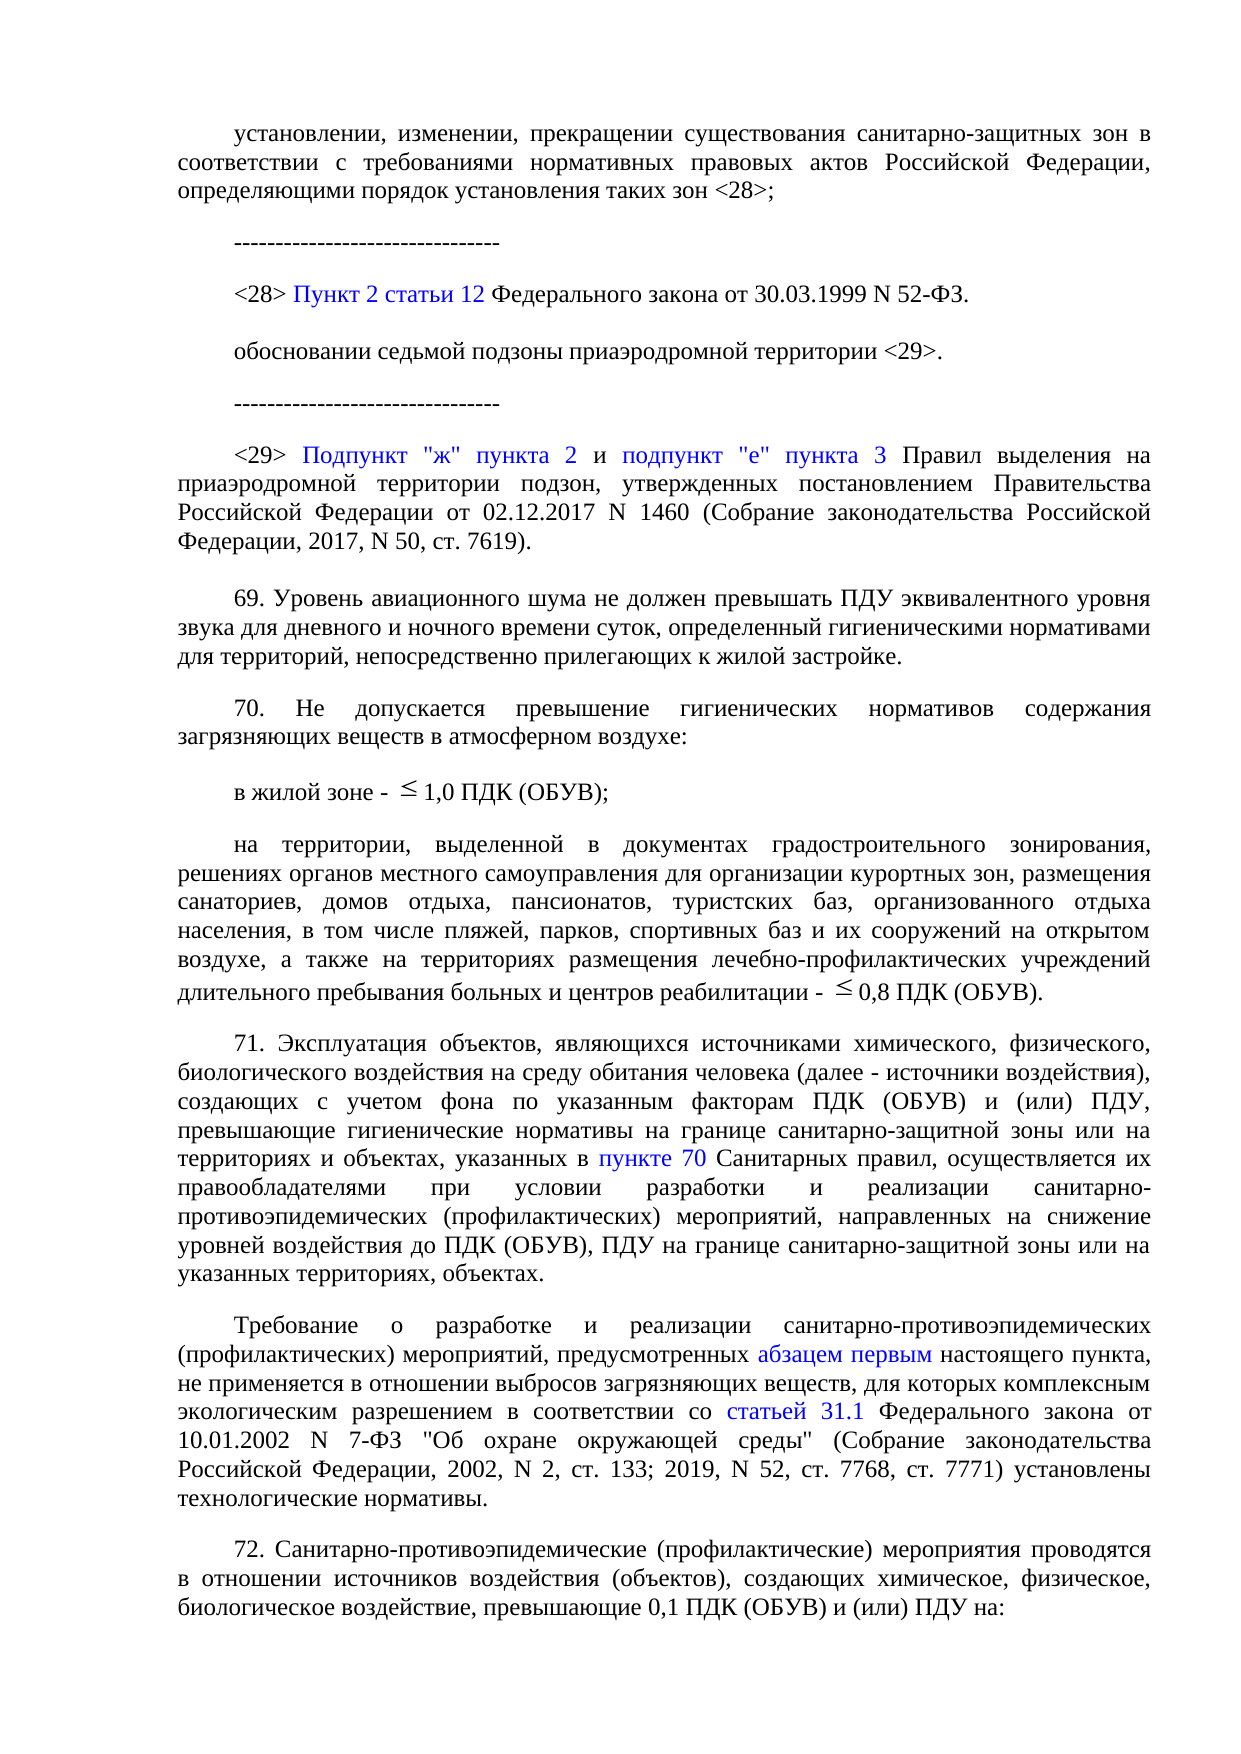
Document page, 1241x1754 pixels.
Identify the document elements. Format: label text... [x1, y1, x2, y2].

text 72. Санитарно-противоэпидемические (профилактические) мероприятия проводятся в отношении источников воздействия (объектов), создающих химическое, физическое, биологическое воздействие, превышающие 0,1 ПДК (ОБУВ) и (или) ПДУ на: [177, 1534, 1152, 1621]
text в жилой зоне - 1,0 ПДК (ОБУВ); [177, 773, 1152, 806]
text 70. Не допускается превышение гигиенических нормативов содержания загрязняющих веществ в атмосферном воздухе: [177, 693, 1152, 750]
text установлении, изменении, прекращении существования санитарно-защитных зон в соответствии с требованиями нормативных правовых актов Российской Федерации, определяющими порядок установления таких зон <28>; [177, 118, 1152, 204]
text 69. Уровень авиационного шума не должен превышать ПДУ эквивалентного уровня звука для дневного и ночного времени суток, определенный гигиеническими нормативами для территорий, непосредственно прилегающих к жилой застройке. [177, 583, 1152, 670]
text Требование о разработке и реализации санитарно-противоэпидемических (профилактических) мероприятий, предусмотренных абзацем первым настоящего пункта, не применяется в отношении выбросов загрязняющих веществ, для которых комплексным экологическим разрешением в соответствии со статьей 31.1 Федерального закона от 10.01.2002 N 7-ФЗ "Об охране окружающей среды" (Собрание законодательства Российской Федерации, 2002, N 2, ст. 133; 2019, N 52, ст. 7768, ст. 7771) установлены технологические нормативы. [177, 1310, 1152, 1511]
text 71. Эксплуатация объектов, являющихся источниками химического, физического, биологического воздействия на среду обитания человека (далее - источники воздействия), создающих с учетом фона по указанным факторам ПДК (ОБУВ) и (или) ПДУ, превышающие гигиенические нормативы на границе санитарно-защитной зоны или на территориях и объектах, указанных в пункте 70 Санитарных правил, осуществляется их правообладателями при условии разработки и реализации санитарно-противоэпидемических (профилактических) мероприятий, направленных на снижение уровней воздействия до ПДК (ОБУВ), ПДУ на границе санитарно-защитной зоны или на указанных территориях, объектах. [177, 1028, 1152, 1287]
text -------------------------------- [177, 388, 1152, 417]
text -------------------------------- [177, 227, 1152, 256]
text на территории, выделенной в документах градостроительного зонирования, решениях органов местного самоуправления для организации курортных зон, размещения санаториев, домов отдыха, пансионатов, туристских баз, организованного отдыха населения, в том числе пляжей, парков, спортивных баз и их сооружений на открытом воздухе, а также на территориях размещения лечебно-профилактических учреждений длительного пребывания больных и центров реабилитации - 0,8 ПДК (ОБУВ). [177, 829, 1152, 1006]
text обосновании седьмой подзоны приаэродромной территории <29>. [177, 336, 1152, 365]
text <28> Пункт 2 статьи 12 Федерального закона от 30.03.1999 N 52-ФЗ. [177, 279, 1152, 308]
text <29> Подпункт "ж" пункта 2 и подпункт "е" пункта 3 Правил выделения на приаэродромной территории подзон, утвержденных постановлением Правительства Российской Федерации от 02.12.2017 N 1460 (Собрание законодательства Российской Федерации, 2017, N 50, ст. 7619). [177, 440, 1152, 555]
